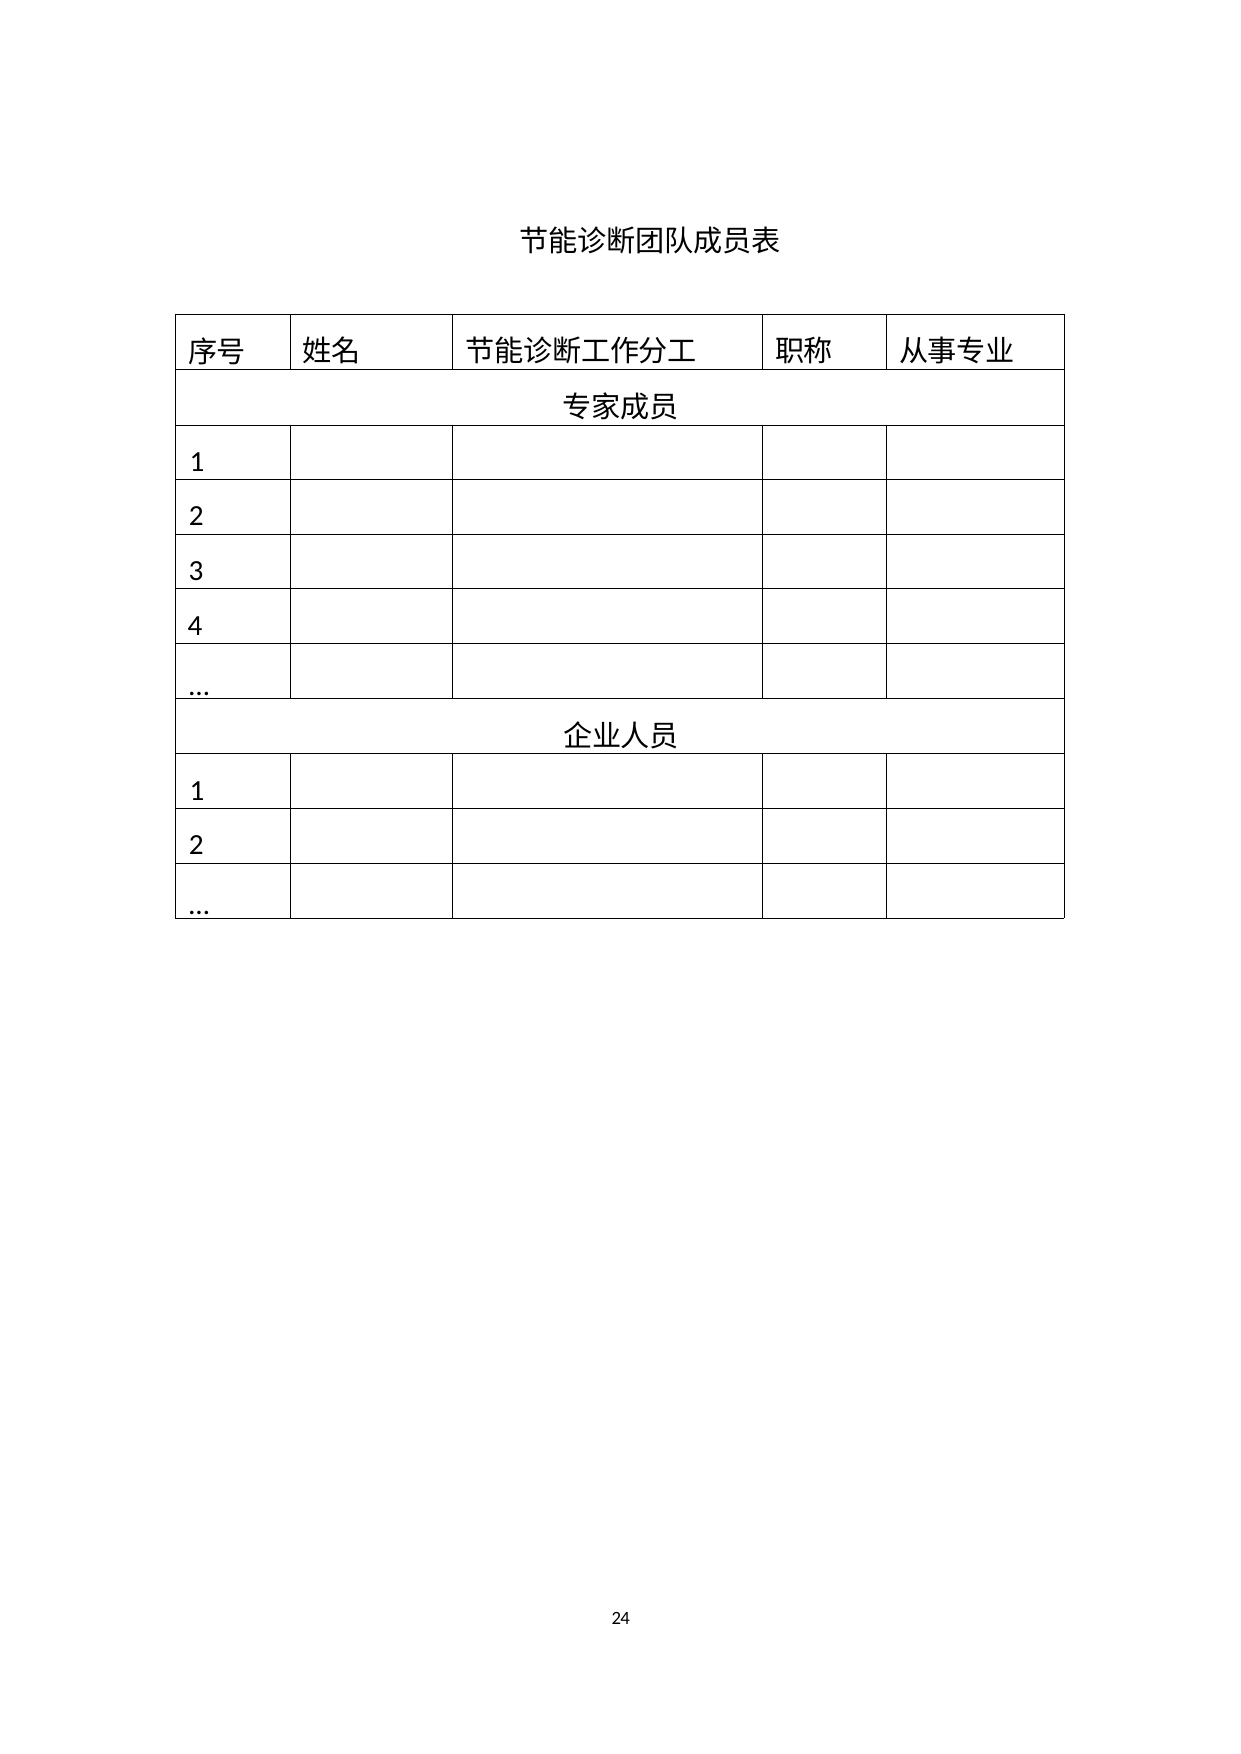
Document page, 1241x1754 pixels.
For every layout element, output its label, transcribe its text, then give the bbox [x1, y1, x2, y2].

table_cell [763, 589, 886, 643]
table_cell [887, 754, 1064, 808]
table_cell [453, 754, 762, 808]
table_cell [453, 535, 762, 588]
table_cell [291, 864, 452, 918]
table_cell 4 [176, 589, 290, 643]
table_cell [887, 426, 1064, 479]
table_header 从事专业 [887, 315, 1064, 369]
table_cell [291, 644, 452, 698]
table_cell [887, 535, 1064, 588]
table_cell [453, 809, 762, 863]
table_cell [453, 426, 762, 479]
table_cell [291, 589, 452, 643]
table_cell 1 [176, 754, 290, 808]
table_cell [763, 426, 886, 479]
table_cell [763, 480, 886, 534]
table_cell [887, 589, 1064, 643]
table_cell [763, 809, 886, 863]
table_cell [291, 480, 452, 534]
table_cell [763, 535, 886, 588]
table_cell [291, 754, 452, 808]
table_cell … [176, 864, 290, 918]
table_cell [887, 480, 1064, 534]
table_cell … [176, 644, 290, 698]
table_cell 2 [176, 480, 290, 534]
table_cell 企业人员 [176, 699, 1064, 753]
table_cell [291, 535, 452, 588]
table_cell 3 [176, 535, 290, 588]
table_cell [453, 864, 762, 918]
table_cell [763, 864, 886, 918]
table_cell [887, 864, 1064, 918]
table_cell 专家成员 [176, 370, 1064, 424]
table_cell [763, 644, 886, 698]
table_cell [887, 644, 1064, 698]
table_cell [763, 754, 886, 808]
table_cell [291, 809, 452, 863]
table_cell 1 [176, 426, 290, 479]
table_header 姓名 [291, 315, 452, 369]
table_header 节能诊断工作分工 [453, 315, 762, 369]
table_cell 2 [176, 809, 290, 863]
table_cell [887, 809, 1064, 863]
table_header 序号 [176, 315, 290, 369]
table_cell [291, 426, 452, 479]
table_cell [453, 480, 762, 534]
table_cell [453, 589, 762, 643]
text 节能诊断团队成员表 [519, 222, 1065, 258]
table_header 职称 [763, 315, 886, 369]
table_cell [453, 644, 762, 698]
